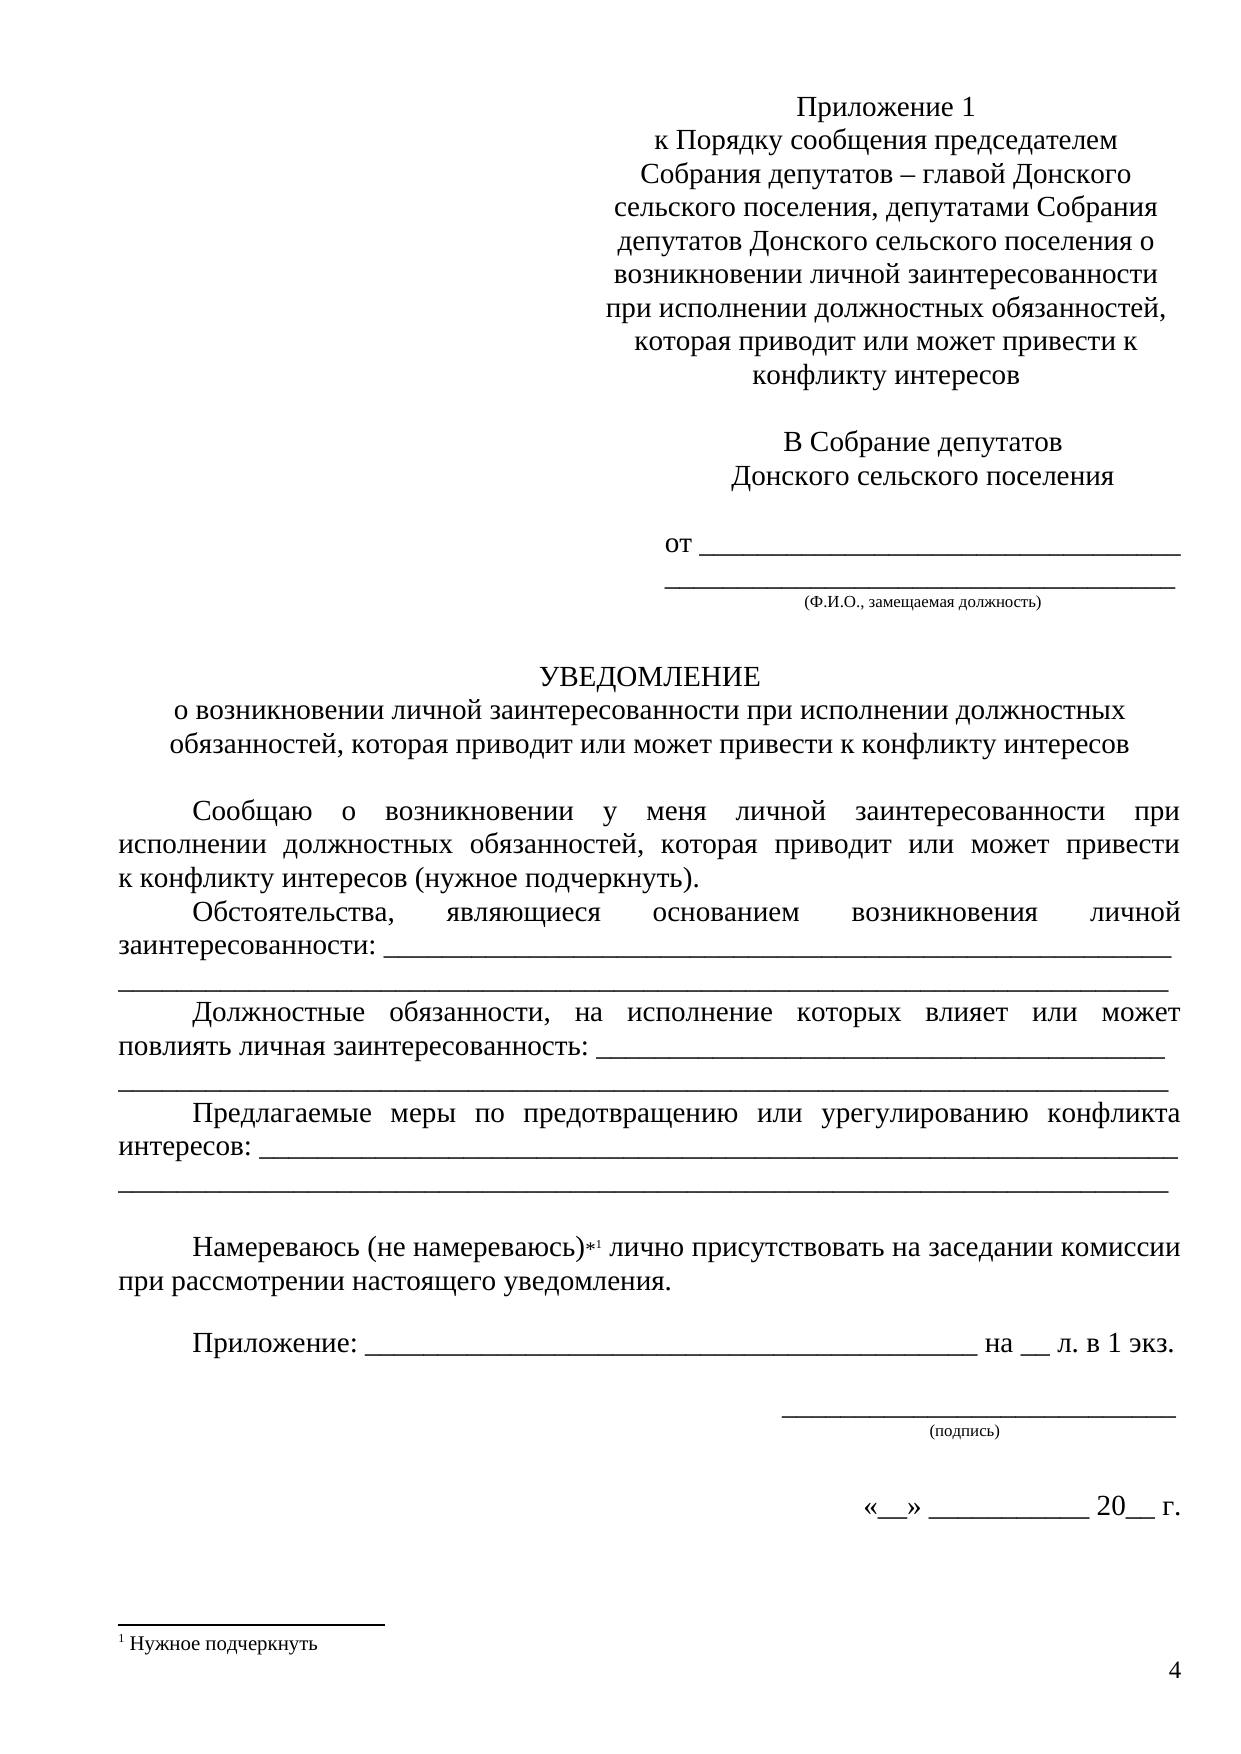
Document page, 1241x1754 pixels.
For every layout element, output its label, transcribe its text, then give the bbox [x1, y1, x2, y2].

text Намереваюсь (не намереваюсь)* лично присутствовать на заседании комиссии при рассмотрении настоящего уведомления. [118, 1229, 1181, 1296]
text В Собрание депутатов [664, 424, 1181, 458]
text «__» ___________ 20__ г. [118, 1488, 1181, 1521]
text Должностные обязанности, на исполнение которых влияет или может повлиять личная заинтересованность: _______________________________________ [118, 994, 1181, 1061]
text Приложение: __________________________________________ на __ л. в 1 экз. [118, 1325, 1181, 1358]
text Предлагаемые меры по предотвращению или урегулированию конфликта интересов: _______________________________________________________________ [118, 1095, 1181, 1162]
text УВЕДОМЛЕНИЕ [118, 659, 1181, 692]
text Обстоятельства, являющиеся основанием возникновения личной заинтересованности: ______________________________________________________ [118, 894, 1181, 961]
text (Ф.И.О., замещаемая должность) [664, 592, 1181, 625]
text о возникновении личной заинтересованности при исполнении должностных обязанностей, которая приводит или может привести к конфликту интересов [118, 692, 1181, 759]
text ___________________________________ [664, 558, 1181, 592]
text Приложение 1 [591, 89, 1181, 122]
text к Порядку сообщения председателем Собрания депутатов – главой Донского сельского поселения, депутатами Собрания депутатов Донского сельского поселения о возникновении личной заинтересованности при исполнении должностных обязанностей, которая приводит или может привести к конфликту интересов [591, 122, 1181, 391]
text Сообщаю о возникновении у меня личной заинтересованности при исполнении должностных обязанностей, которая приводит или может привести к конфликту интересов (нужное подчеркнуть). [118, 793, 1181, 894]
text ________________________________________________________________________ [118, 1162, 1181, 1196]
text ________________________________________________________________________ [118, 1061, 1181, 1095]
text Донского сельского поселения [664, 458, 1181, 491]
text от _________________________________ [664, 525, 1181, 558]
text ________________________________________________________________________ [118, 961, 1181, 994]
text ___________________________ [708, 1387, 1181, 1421]
text (подпись) [266, 1421, 1181, 1454]
